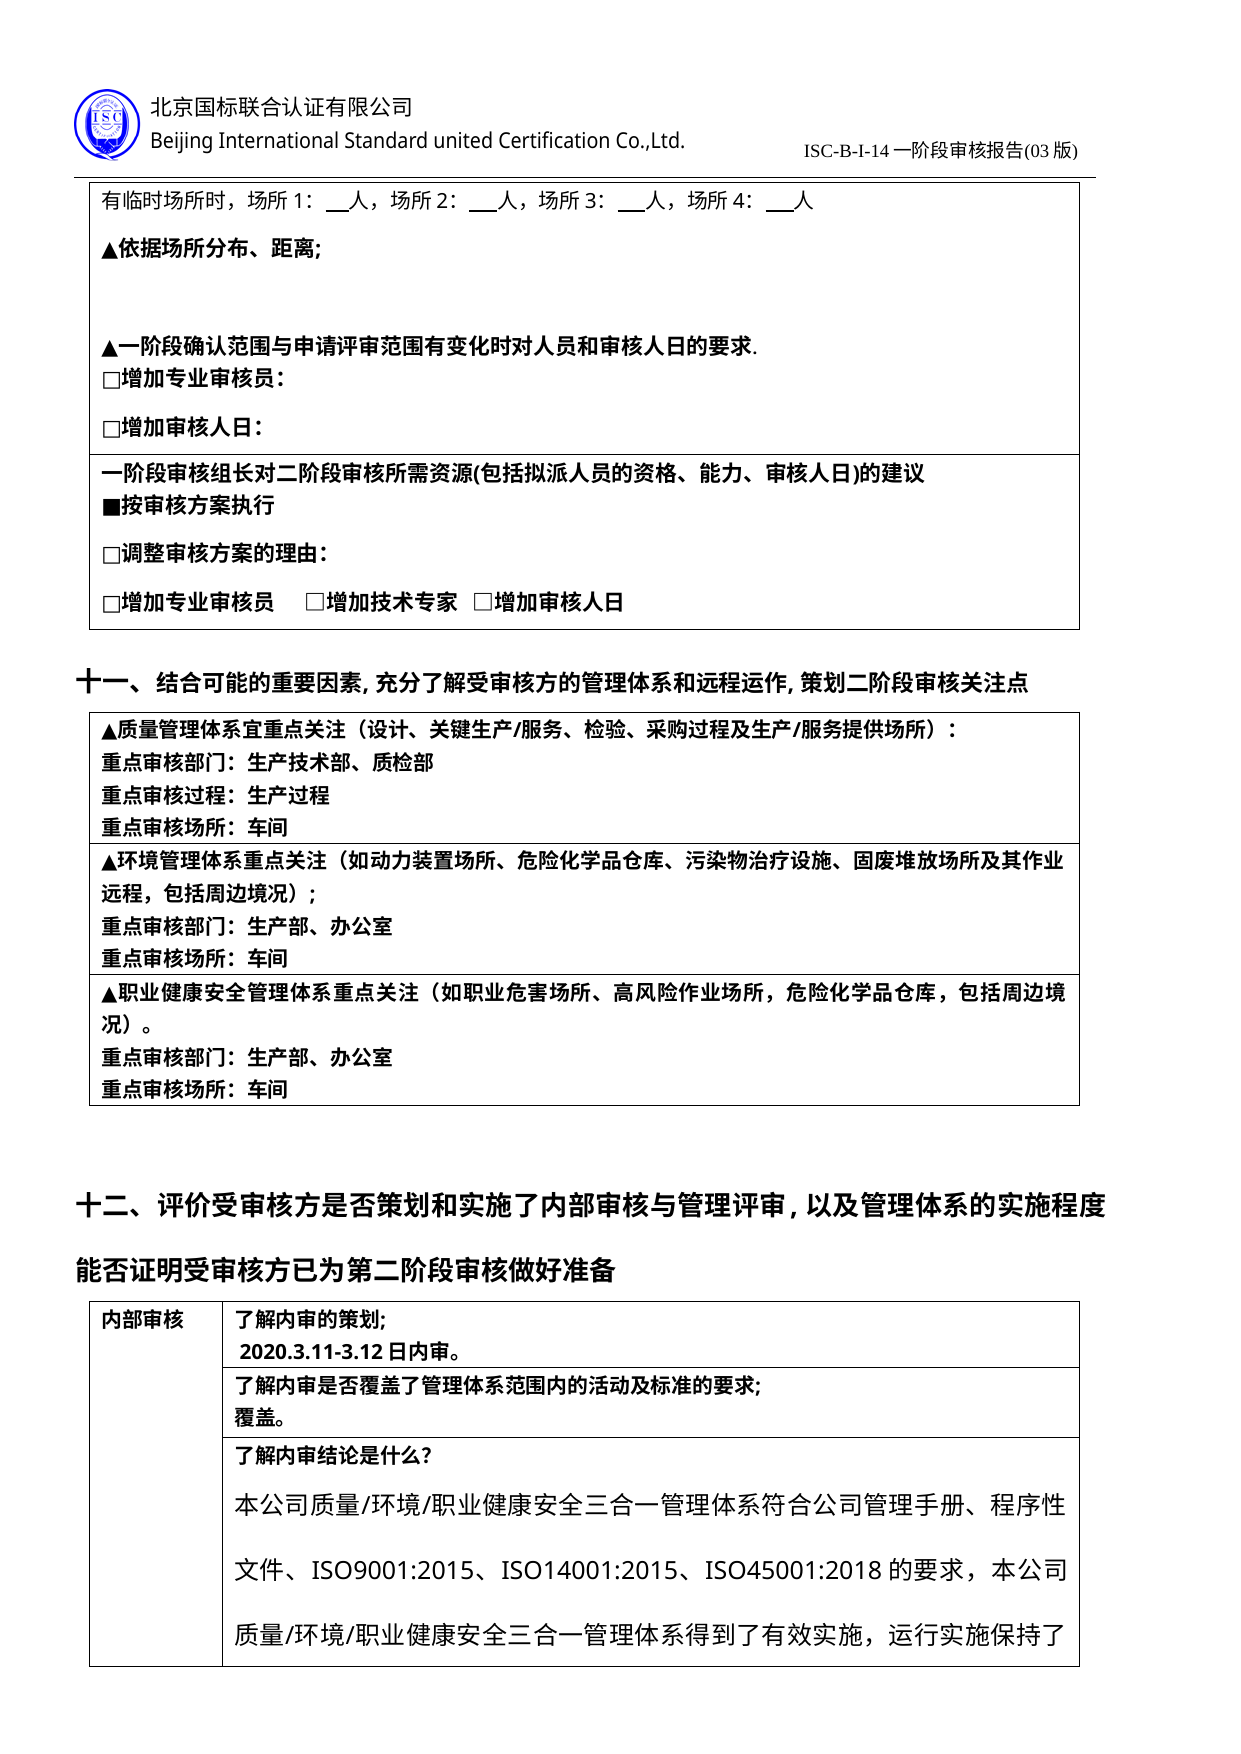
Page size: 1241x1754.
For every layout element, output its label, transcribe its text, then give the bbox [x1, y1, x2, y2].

text 十一、结合可能的重要因素, 充分了解受审核方的管理体系和远程运作, 策划二阶段审核关注点 [75, 647, 1107, 712]
table_cell 了解内审是否覆盖了管理体系范围内的活动及标准的要求; 覆盖。 [223, 1368, 1079, 1437]
picture [74, 89, 143, 161]
table_header 内部审核 [90, 1302, 222, 1666]
table_cell 了解内审结论是什么？ 本公司质量/环境/职业健康安全三合一管理体系符合公司管理手册、程序性文件、ISO9001:2015、ISO14001:2015、ISO45001:2018的要求，本公司质量/环境/职业健康安全三合一管理体系得到了有效实施，运行实施保持了适宜性 [223, 1438, 1079, 1666]
text 十二、评价受审核方是否策划和实施了内部审核与管理评审, 以及管理体系的实施程度能否证明受审核方已为第二阶段审核做好准备 [75, 1171, 1107, 1301]
table_header 了解内审的策划; 2020.3.11-3.12日内审。 [223, 1302, 1079, 1367]
table_cell 一阶段审核组长对二阶段审核所需资源(包括拟派人员的资格、能力、审核人日)的建议 ■按审核方案执行 □调整审核方案的理由： □增加专业审核员 □增加技术专家 □增加审核人日 [90, 455, 1079, 629]
table_cell ▲环境管理体系重点关注（如动力装置场所、危险化学品仓库、污染物治疗设施、固废堆放场所及其作业远程，包括周边境况）; 重点审核部门：生产部、办公室 重点审核场所：车间 [90, 844, 1079, 974]
table_cell ▲职业健康安全管理体系重点关注（如职业危害场所、高风险作业场所，危险化学品仓库，包括周边境况）。 重点审核部门：生产部、办公室 重点审核场所：车间 [90, 975, 1079, 1105]
table_header ▲质量管理体系宜重点关注（设计、关键生产/服务、检验、采购过程及生产/服务提供场所）： 重点审核部门：生产技术部、质检部 重点审核过程：生产过程 重点审核场所：车间 [90, 713, 1079, 843]
